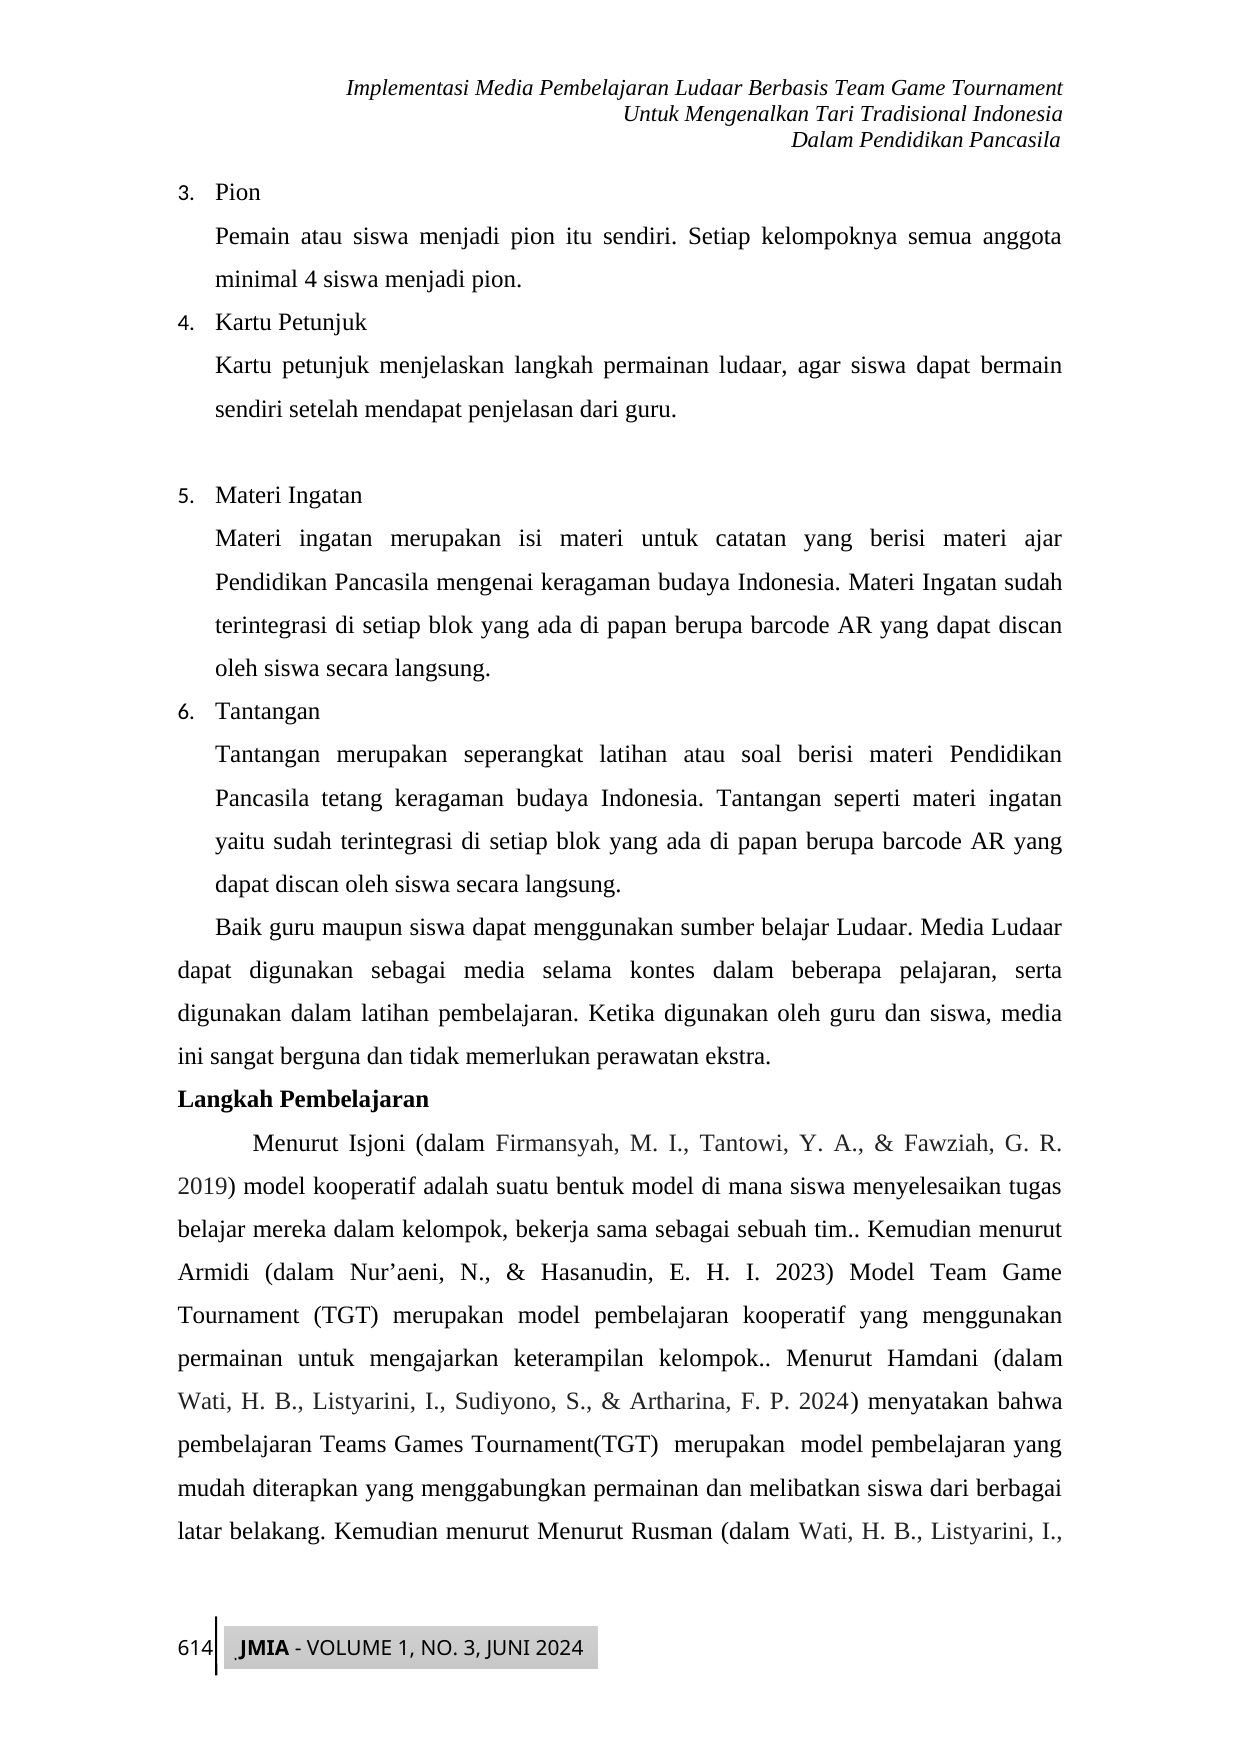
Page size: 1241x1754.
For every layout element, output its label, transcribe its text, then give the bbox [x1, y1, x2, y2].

list Pion [177, 177, 1063, 206]
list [177, 1128, 1063, 1544]
list Tantangan [177, 696, 1063, 725]
list Kartu petunjuk menjelaskan langkah permainan ludaar, agar siswa dapat bermain sendiri setelah mendapat penjelasan dari guru. [215, 351, 1063, 422]
list Materi Ingatan [177, 480, 1063, 509]
list Kartu Petunjuk [177, 307, 1063, 336]
list Tantangan merupakan seperangkat latihan atau soal berisi materi Pendidikan Pancasila tetang keragaman budaya Indonesia. Tantangan seperti materi ingatan yaitu sudah terintegrasi di setiap blok yang ada di papan berupa barcode AR yang dapat discan oleh siswa secara langsung. [215, 739, 1063, 898]
text Langkah Pembelajaran [177, 1084, 1063, 1113]
list Materi ingatan merupakan isi materi untuk catatan yang berisi materi ajar Pendidikan Pancasila mengenai keragaman budaya Indonesia. Materi Ingatan sudah terintegrasi di setiap blok yang ada di papan berupa barcode AR yang dapat discan oleh siswa secara langsung. [215, 523, 1063, 682]
text Baik guru maupun siswa dapat menggunakan sumber belajar Ludaar. Media Ludaar dapat digunakan sebagai media selama kontes dalam beberapa pelajaran, serta digunakan dalam latihan pembelajaran. Ketika digunakan oleh guru dan siswa, media ini sangat berguna dan tidak memerlukan perawatan ekstra. [177, 912, 1063, 1070]
list Pemain atau siswa menjadi pion itu sendiri. Setiap kelompoknya semua anggota minimal 4 siswa menjadi pion. [215, 221, 1063, 293]
